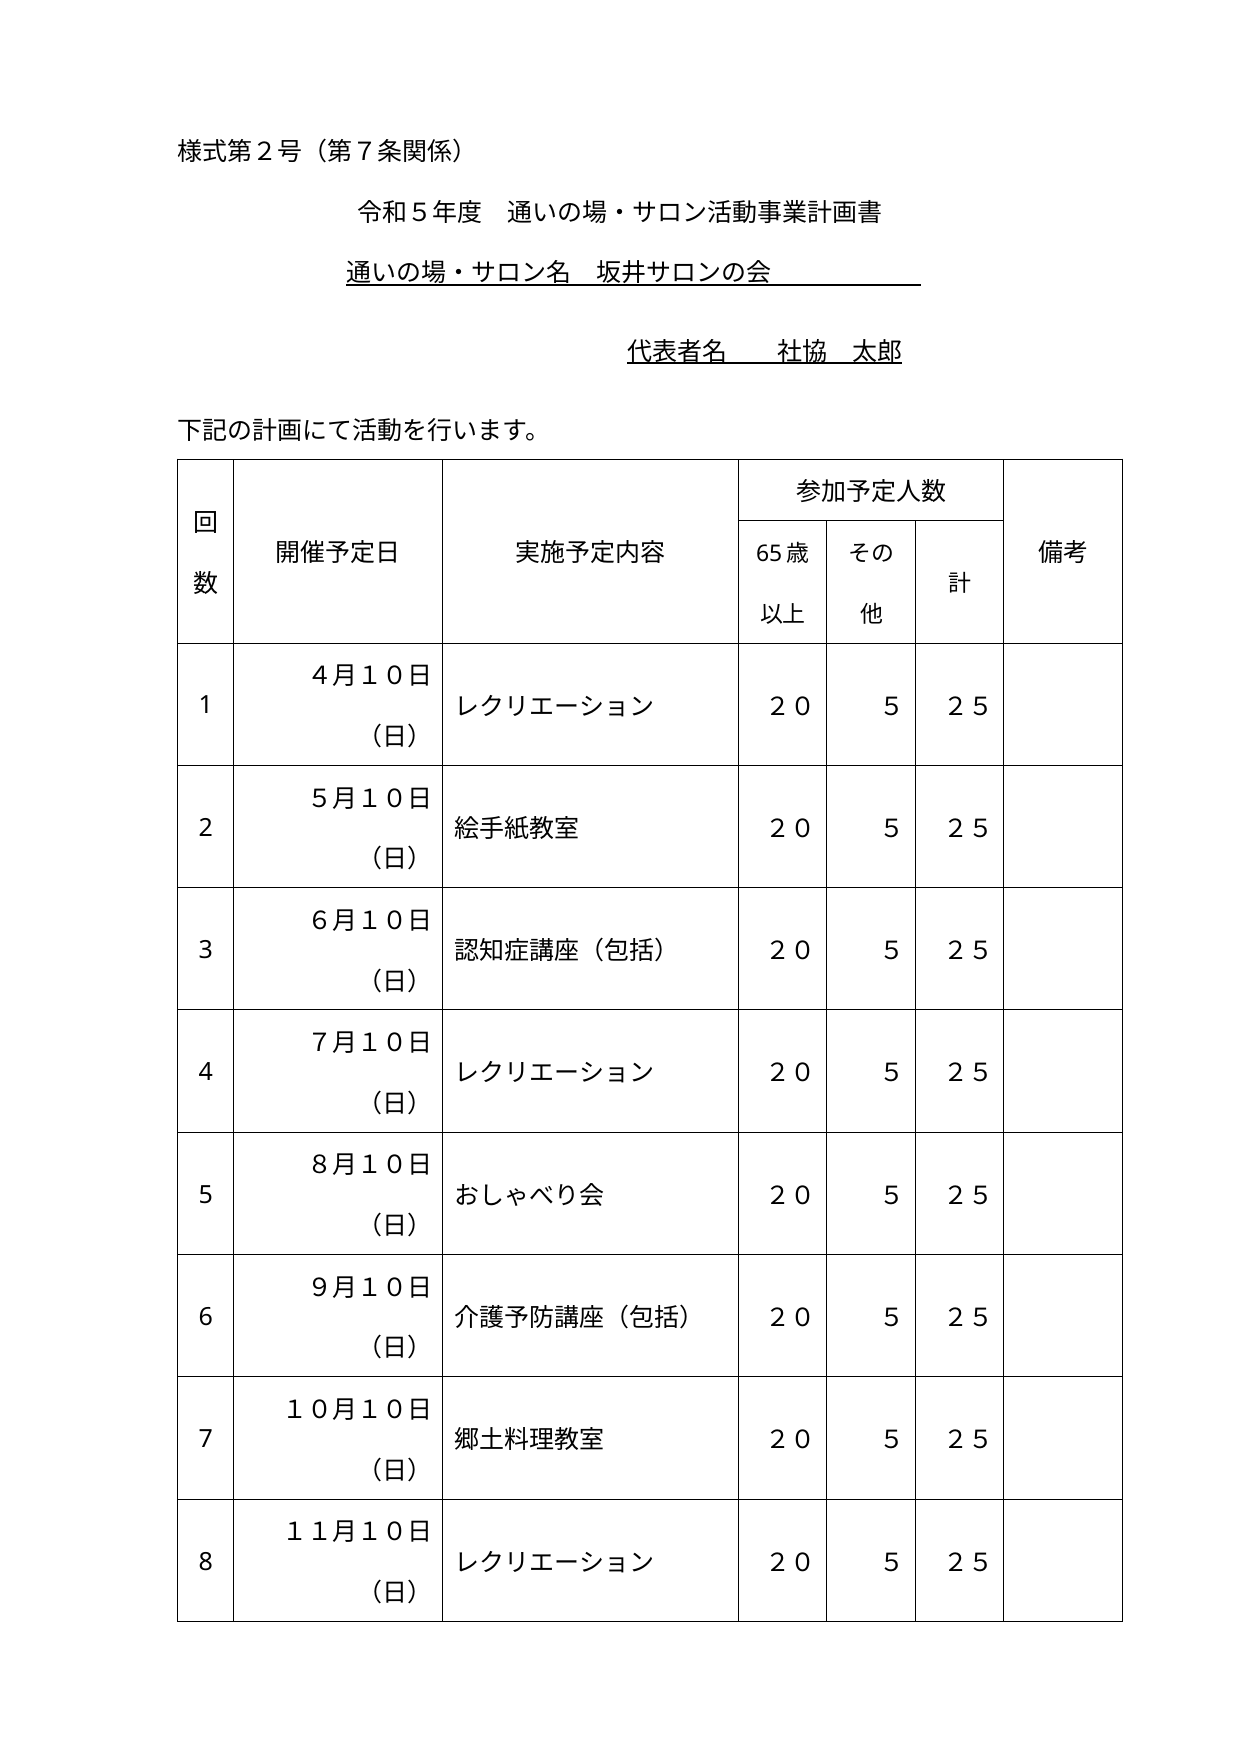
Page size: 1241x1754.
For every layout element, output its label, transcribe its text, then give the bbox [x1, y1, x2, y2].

table_cell [1004, 766, 1122, 887]
table_cell ２５ [916, 1255, 1003, 1376]
table_cell [1004, 888, 1122, 1009]
text 代表者名 社協 太郎 [177, 319, 1063, 380]
table_cell ５ [827, 1500, 915, 1621]
table_cell ２０ [739, 1377, 826, 1498]
table_cell [1004, 1377, 1122, 1498]
table_cell ２０ [739, 888, 826, 1009]
table_cell ２５ [916, 1500, 1003, 1621]
table_cell １０月１０日（日） [234, 1377, 442, 1498]
table_cell 計 [916, 521, 1003, 642]
table_cell [1004, 1010, 1122, 1132]
table_cell 絵手紙教室 [443, 766, 738, 887]
table_cell 65歳 以上 [739, 521, 826, 642]
text 令和５年度 通いの場・サロン活動事業計画書 [177, 180, 1063, 240]
table_cell レクリエーション [443, 1500, 738, 1621]
table_cell [1004, 644, 1122, 765]
table_cell 介護予防講座（包括） [443, 1255, 738, 1376]
table_cell [1004, 1500, 1122, 1621]
text 下記の計画にて活動を行います。 [177, 398, 1063, 458]
table_cell ４月１０日（日） [234, 644, 442, 765]
table_cell １１月１０日（日） [234, 1500, 442, 1621]
text 様式第２号（第７条関係） [177, 119, 1063, 180]
table_cell ２５ [916, 1377, 1003, 1498]
table_header 実施予定内容 [443, 460, 738, 642]
table_cell ２５ [916, 1010, 1003, 1132]
table_cell ５ [827, 1255, 915, 1376]
table_cell ５ [827, 1133, 915, 1254]
table_cell [1004, 1133, 1122, 1254]
table_header 回数 [178, 460, 233, 642]
table_cell ５月１０日（日） [234, 766, 442, 887]
table_cell ２０ [739, 1255, 826, 1376]
table_cell ５ [827, 888, 915, 1009]
table_cell ６月１０日（日） [234, 888, 442, 1009]
table_cell ２０ [739, 1133, 826, 1254]
table_cell おしゃべり会 [443, 1133, 738, 1254]
table_cell レクリエーション [443, 644, 738, 765]
table_cell ５ [827, 1010, 915, 1132]
table_cell 2 [178, 766, 233, 887]
table_header 備考 [1004, 460, 1122, 642]
table_cell ２０ [739, 766, 826, 887]
table_cell ２０ [739, 1500, 826, 1621]
table_cell ２０ [739, 1010, 826, 1132]
table_cell 5 [178, 1133, 233, 1254]
table_cell ２５ [916, 1133, 1003, 1254]
table_cell ５ [827, 644, 915, 765]
table_header 参加予定人数 [739, 460, 1003, 520]
table_cell ８月１０日（日） [234, 1133, 442, 1254]
table_cell その他 [827, 521, 915, 642]
table_cell ２５ [916, 644, 1003, 765]
table_cell レクリエーション [443, 1010, 738, 1132]
table_cell 8 [178, 1500, 233, 1621]
table_cell 7 [178, 1377, 233, 1498]
table_header 開催予定日 [234, 460, 442, 642]
table_cell 3 [178, 888, 233, 1009]
table_cell ９月１０日（日） [234, 1255, 442, 1376]
table_cell 4 [178, 1010, 233, 1132]
table_cell 6 [178, 1255, 233, 1376]
table_cell 認知症講座（包括） [443, 888, 738, 1009]
table_cell ５ [827, 1377, 915, 1498]
table_cell 郷土料理教室 [443, 1377, 738, 1498]
table_cell ２０ [739, 644, 826, 765]
table_cell [1004, 1255, 1122, 1376]
text 通いの場・サロン名 坂井サロンの会 [177, 240, 1063, 301]
table_cell ５ [827, 766, 915, 887]
table_cell ２５ [916, 888, 1003, 1009]
table_cell ７月１０日（日） [234, 1010, 442, 1132]
table_cell ２５ [916, 766, 1003, 887]
table_cell 1 [178, 644, 233, 765]
